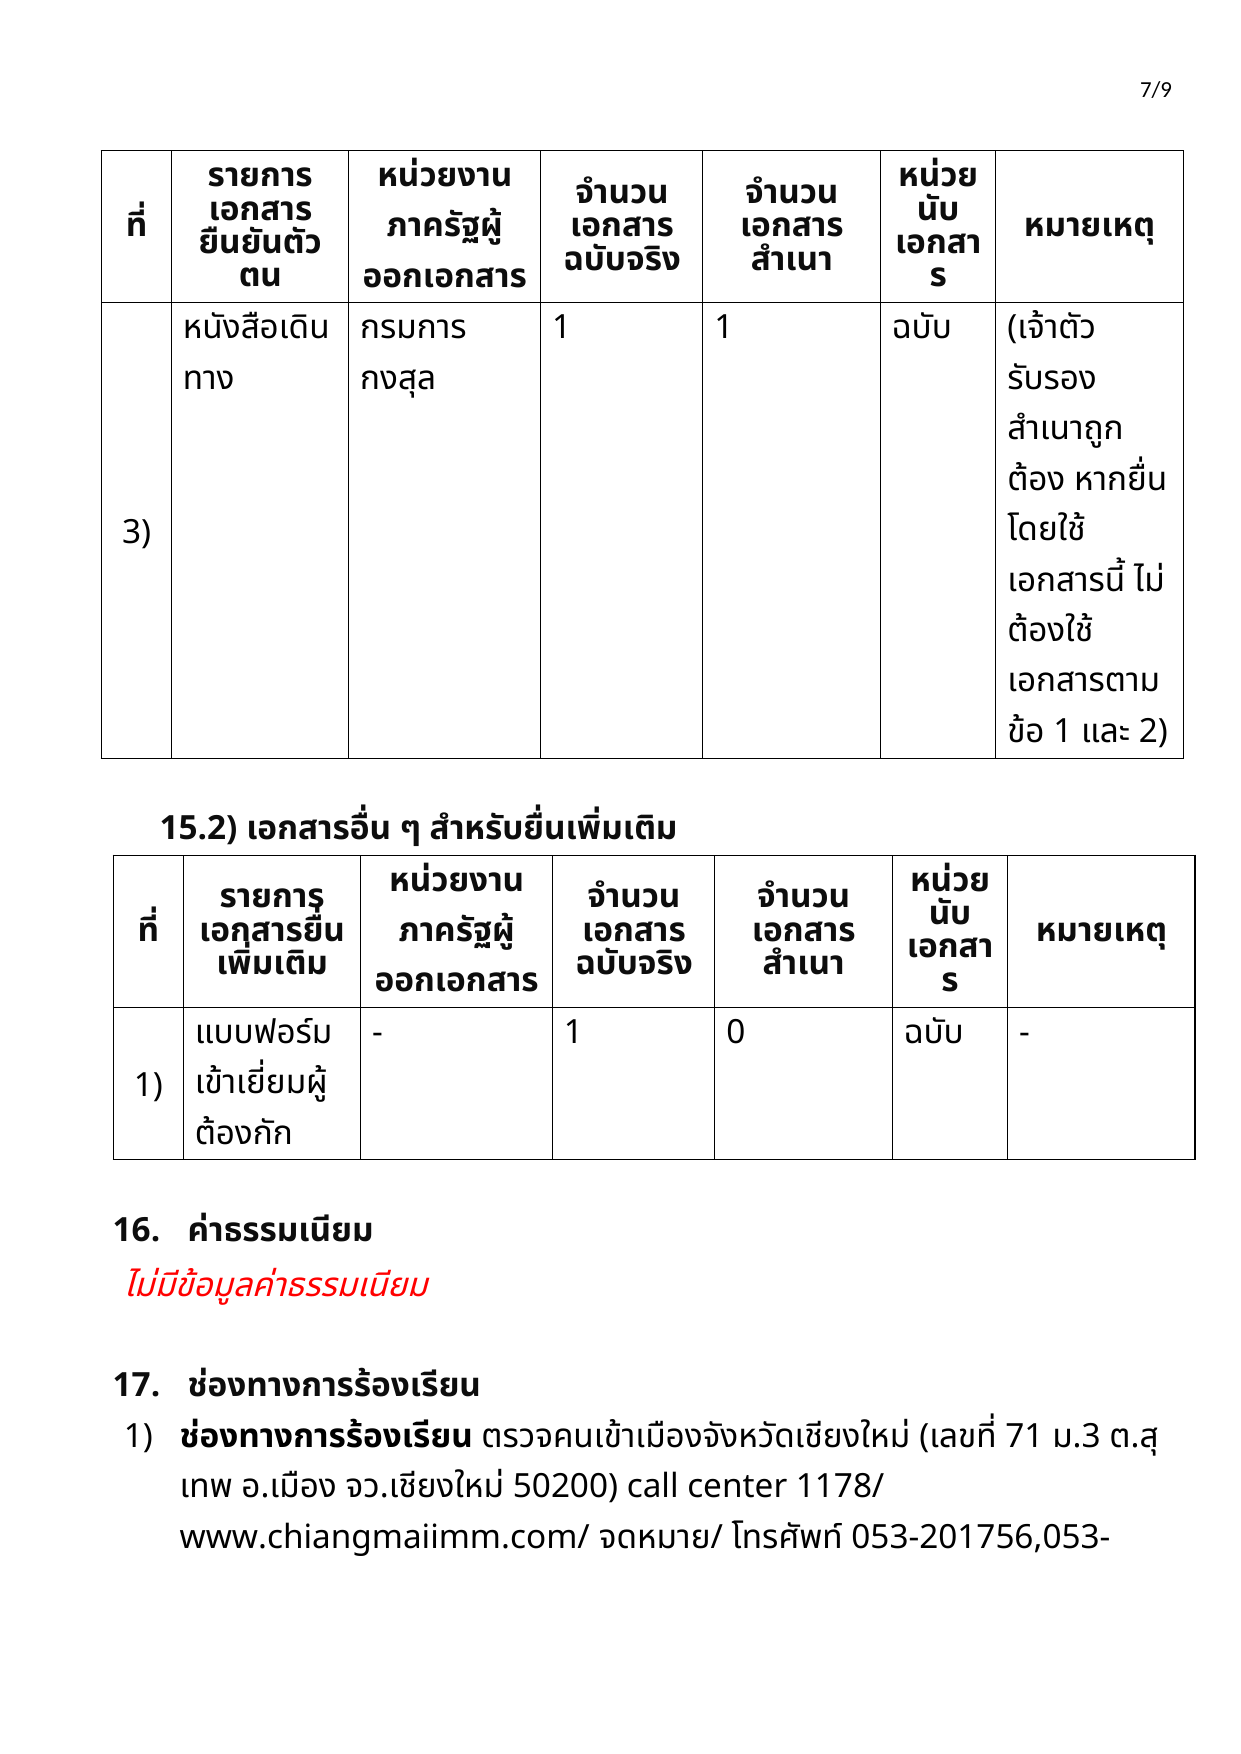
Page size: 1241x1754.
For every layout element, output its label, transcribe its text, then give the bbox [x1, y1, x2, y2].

table_cell หนังสือเดินทาง [172, 303, 348, 757]
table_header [168, 1411, 1172, 1563]
table_cell 1) [114, 1008, 183, 1159]
table_header รายการเอกสารยืนยันตัวตน [172, 151, 348, 302]
table_header หน่วยนับเอกสาร [881, 151, 995, 302]
table_header ที่ [114, 856, 183, 1007]
table_cell 1 [553, 1008, 714, 1159]
table_cell แบบฟอร์มเข้าเยี่ยมผู้ต้องกัก [184, 1008, 360, 1159]
table_header จำนวนเอกสาร ฉบับจริง [541, 151, 702, 302]
list ค่าธรรมเนียม [112, 1206, 1172, 1256]
table_cell 0 [715, 1008, 892, 1159]
table_header หมายเหตุ [1008, 856, 1194, 1007]
table_cell 3) [102, 303, 171, 757]
table_header รายการเอกสารยื่นเพิ่มเติม [184, 856, 360, 1007]
table_header ไม่มีข้อมูลค่าธรรมเนียม [113, 1256, 1187, 1315]
text 15.2) เอกสารอื่น ๆ สำหรับยื่นเพิ่มเติม [159, 804, 1172, 854]
table_header หน่วยงานภาครัฐผู้ออกเอกสาร [349, 151, 540, 302]
list ช่องทางการร้องเรียน [112, 1361, 1172, 1411]
table_cell 1 [703, 303, 880, 757]
table_header ที่ [102, 151, 171, 302]
table_header หมายเหตุ [996, 151, 1183, 302]
table_header จำนวนเอกสาร สำเนา [715, 856, 892, 1007]
table_header จำนวนเอกสาร ฉบับจริง [553, 856, 714, 1007]
table_header หน่วยนับเอกสาร [893, 856, 1007, 1007]
table_header 1) [113, 1411, 168, 1563]
table_cell กรมการกงสุล [349, 303, 540, 757]
table_cell (เจ้าตัวรับรองสำเนาถูกต้อง หากยื่นโดยใช้เอกสารนี้ ไม่ต้องใช้เอกสารตามข้อ 1 และ 2) [996, 303, 1183, 757]
table_header จำนวนเอกสาร สำเนา [703, 151, 880, 302]
table_header หน่วยงานภาครัฐผู้ออกเอกสาร [361, 856, 552, 1007]
table_cell 1 [541, 303, 702, 757]
table_cell - [1008, 1008, 1194, 1159]
table_cell ฉบับ [881, 303, 995, 757]
table_cell ฉบับ [893, 1008, 1007, 1159]
table_cell - [361, 1008, 552, 1159]
